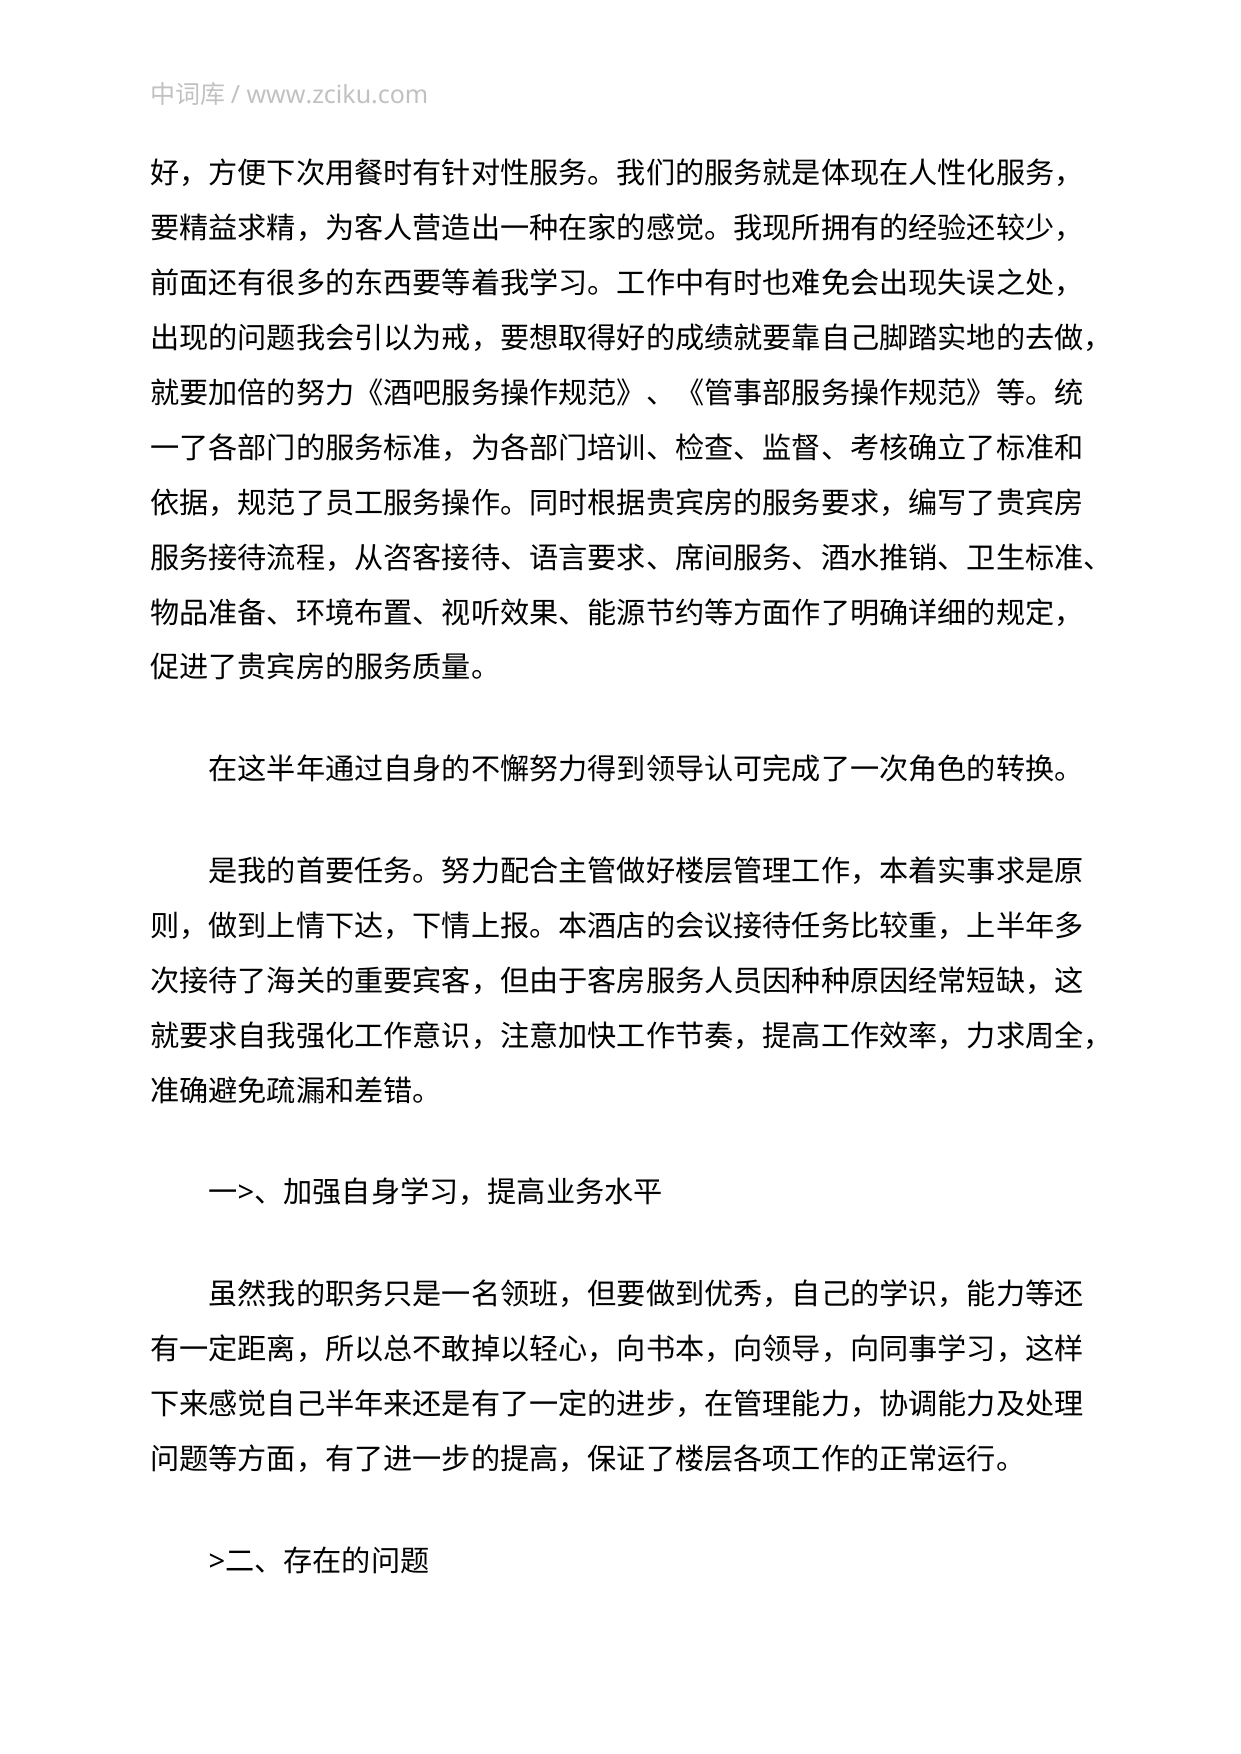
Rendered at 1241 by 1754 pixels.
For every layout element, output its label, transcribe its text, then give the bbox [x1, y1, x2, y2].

text 一>、加强自身学习，提高业务水平 [150, 1169, 1090, 1211]
text 在这半年通过自身的不懈努力得到领导认可完成了一次角色的转换。 [150, 746, 1090, 788]
text 是我的首要任务。努力配合主管做好楼层管理工作，本着实事求是原则，做到上情下达，下情上报。本酒店的会议接待任务比较重，上半年多次接待了海关的重要宾客，但由于客房服务人员因种种原因经常短缺，这就要求自我强化工作意识，注意加快工作节奏，提高工作效率，力求周全，准确避免疏漏和差错。 [150, 848, 1090, 1109]
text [150, 150, 1090, 686]
text >二、存在的问题 [150, 1537, 1090, 1580]
text 虽然我的职务只是一名领班，但要做到优秀，自己的学识，能力等还有一定距离，所以总不敢掉以轻心，向书本，向领导，向同事学习，这样下来感觉自己半年来还是有了一定的进步，在管理能力，协调能力及处理问题等方面，有了进一步的提高，保证了楼层各项工作的正常运行。 [150, 1271, 1090, 1478]
